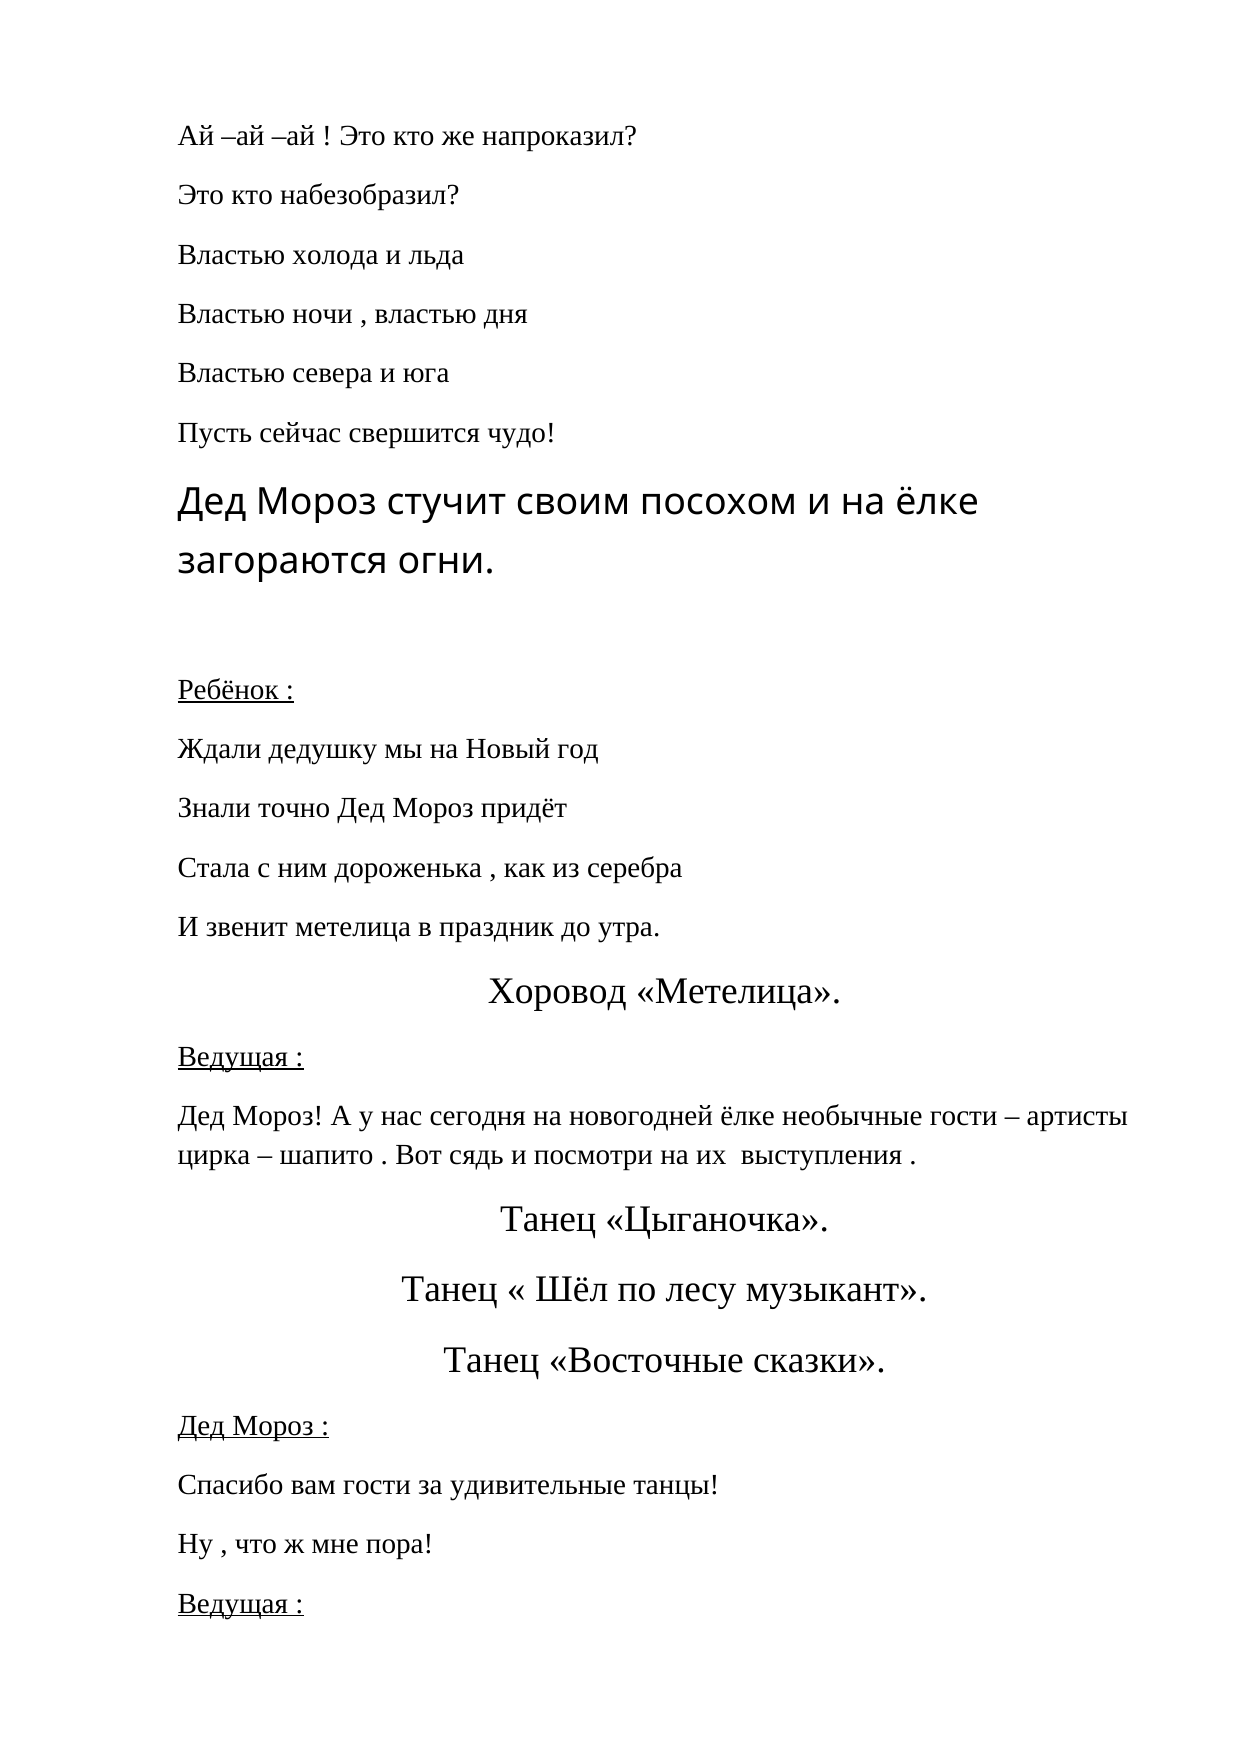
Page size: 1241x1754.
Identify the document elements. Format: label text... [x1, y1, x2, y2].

text Ребёнок : [177, 672, 1152, 705]
text Властью ночи , властью дня [177, 296, 1152, 330]
text Властью холода и льда [177, 237, 1152, 270]
text Танец «Восточные сказки». [177, 1337, 1152, 1380]
text Стала с ним дороженька , как из серебра [177, 850, 1152, 883]
text Дед Мороз стучит своим посохом и на ёлке загораются огни. [177, 474, 1152, 584]
text Танец « Шёл по лесу музыкант». [177, 1267, 1152, 1310]
text Дед Мороз : [177, 1408, 1152, 1441]
text Ну , что ж мне пора! [177, 1526, 1152, 1560]
text Ждали дедушку мы на Новый год [177, 731, 1152, 765]
text Знали точно Дед Мороз придёт [177, 791, 1152, 824]
text Ведущая : [177, 1039, 1152, 1073]
text Ай –ай –ай ! Это кто же напроказил? [177, 118, 1152, 152]
text Это кто набезобразил? [177, 177, 1152, 211]
text Пусть сейчас свершится чудо! [177, 415, 1152, 448]
text Танец «Цыганочка». [177, 1196, 1152, 1239]
text Хоровод «Метелица». [177, 969, 1152, 1012]
text Спасибо вам гости за удивительные танцы! [177, 1467, 1152, 1501]
text Дед Мороз! А у нас сегодня на новогодней ёлке необычные гости – артисты цирка – шапито . Вот сядь и посмотри на их выступления . [177, 1098, 1152, 1171]
text И звенит метелица в праздник до утра. [177, 909, 1152, 943]
text Ведущая : [177, 1586, 1152, 1619]
text Властью севера и юга [177, 356, 1152, 389]
